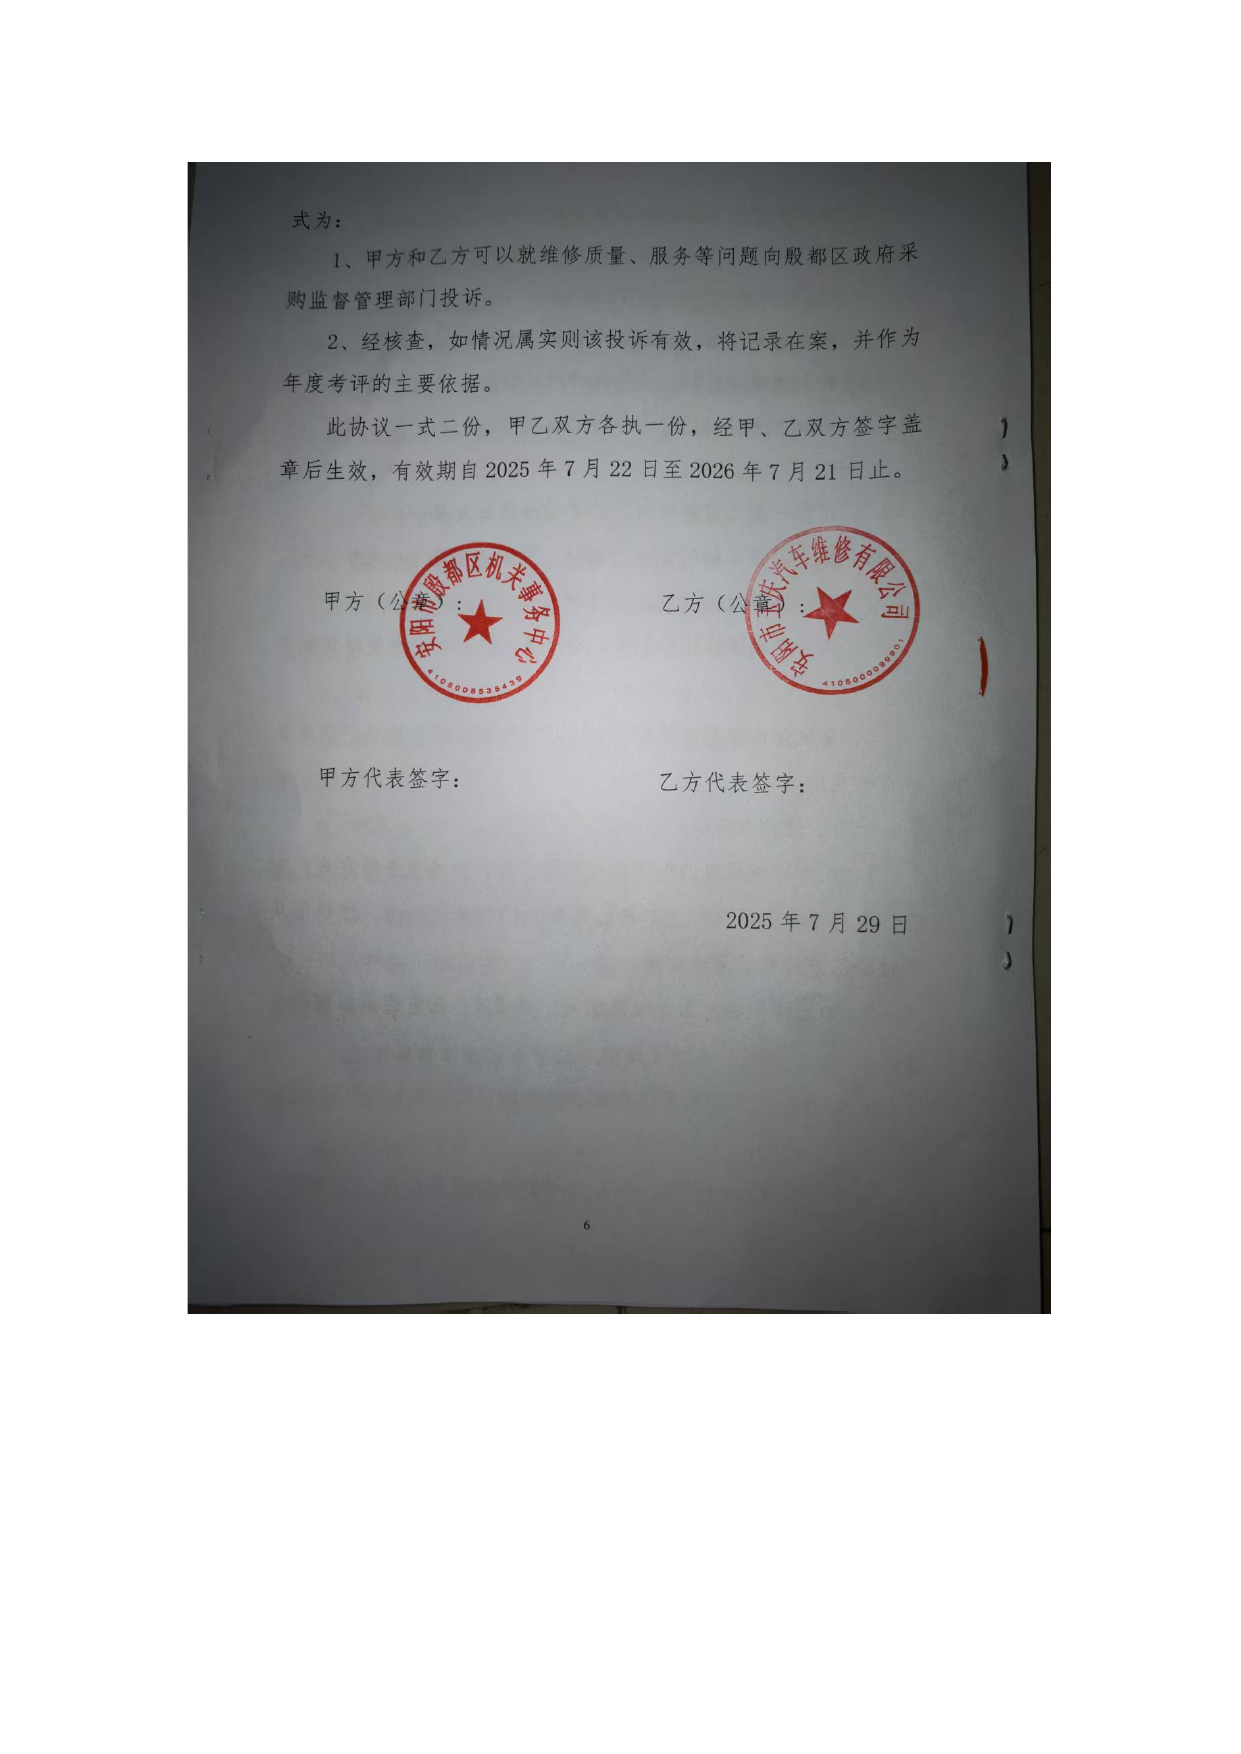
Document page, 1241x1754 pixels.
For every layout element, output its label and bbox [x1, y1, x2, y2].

picture [187, 162, 1051, 1314]
